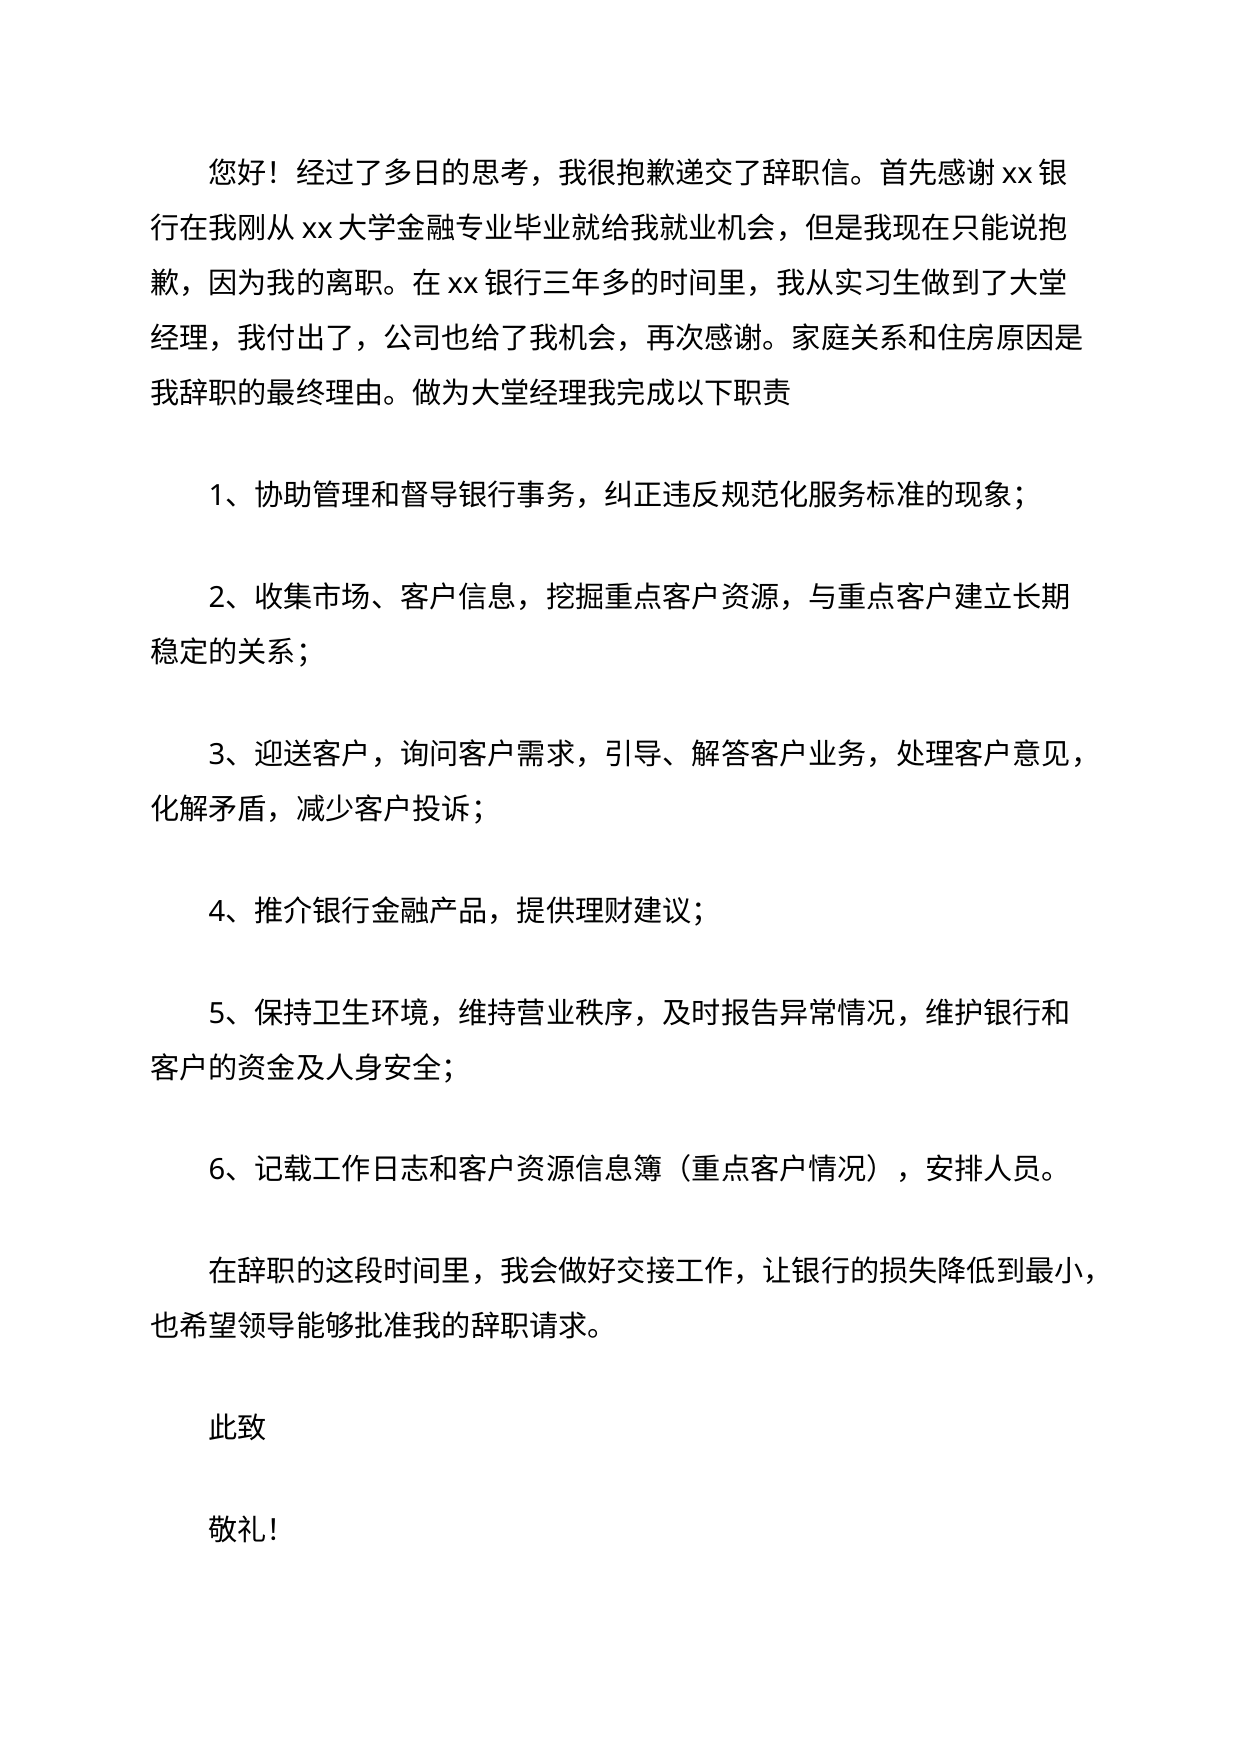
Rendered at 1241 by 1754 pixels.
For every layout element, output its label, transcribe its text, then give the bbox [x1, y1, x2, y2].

text 5、保持卫生环境，维持营业秩序，及时报告异常情况，维护银行和客户的资金及人身安全； [150, 989, 1090, 1086]
text 在辞职的这段时间里，我会做好交接工作，让银行的损失降低到最小，也希望领导能够批准我的辞职请求。 [150, 1248, 1090, 1345]
text 2、收集市场、客户信息，挖掘重点客户资源，与重点客户建立长期稳定的关系； [150, 574, 1090, 671]
text 此致 [150, 1404, 1090, 1447]
text 您好！经过了多日的思考，我很抱歉递交了辞职信。首先感谢xx银行在我刚从xx大学金融专业毕业就给我就业机会，但是我现在只能说抱歉，因为我的离职。在xx银行三年多的时间里，我从实习生做到了大堂经理，我付出了，公司也给了我机会，再次感谢。家庭关系和住房原因是我辞职的最终理由。做为大堂经理我完成以下职责 [150, 150, 1090, 412]
text 4、推介银行金融产品，提供理财建议； [150, 887, 1090, 929]
text 6、记载工作日志和客户资源信息簿（重点客户情况），安排人员。 [150, 1146, 1090, 1188]
text 3、迎送客户，询问客户需求，引导、解答客户业务，处理客户意见，化解矛盾，减少客户投诉； [150, 730, 1090, 828]
text 敬礼！ [150, 1506, 1090, 1549]
text 1、协助管理和督导银行事务，纠正违反规范化服务标准的现象； [150, 472, 1090, 514]
